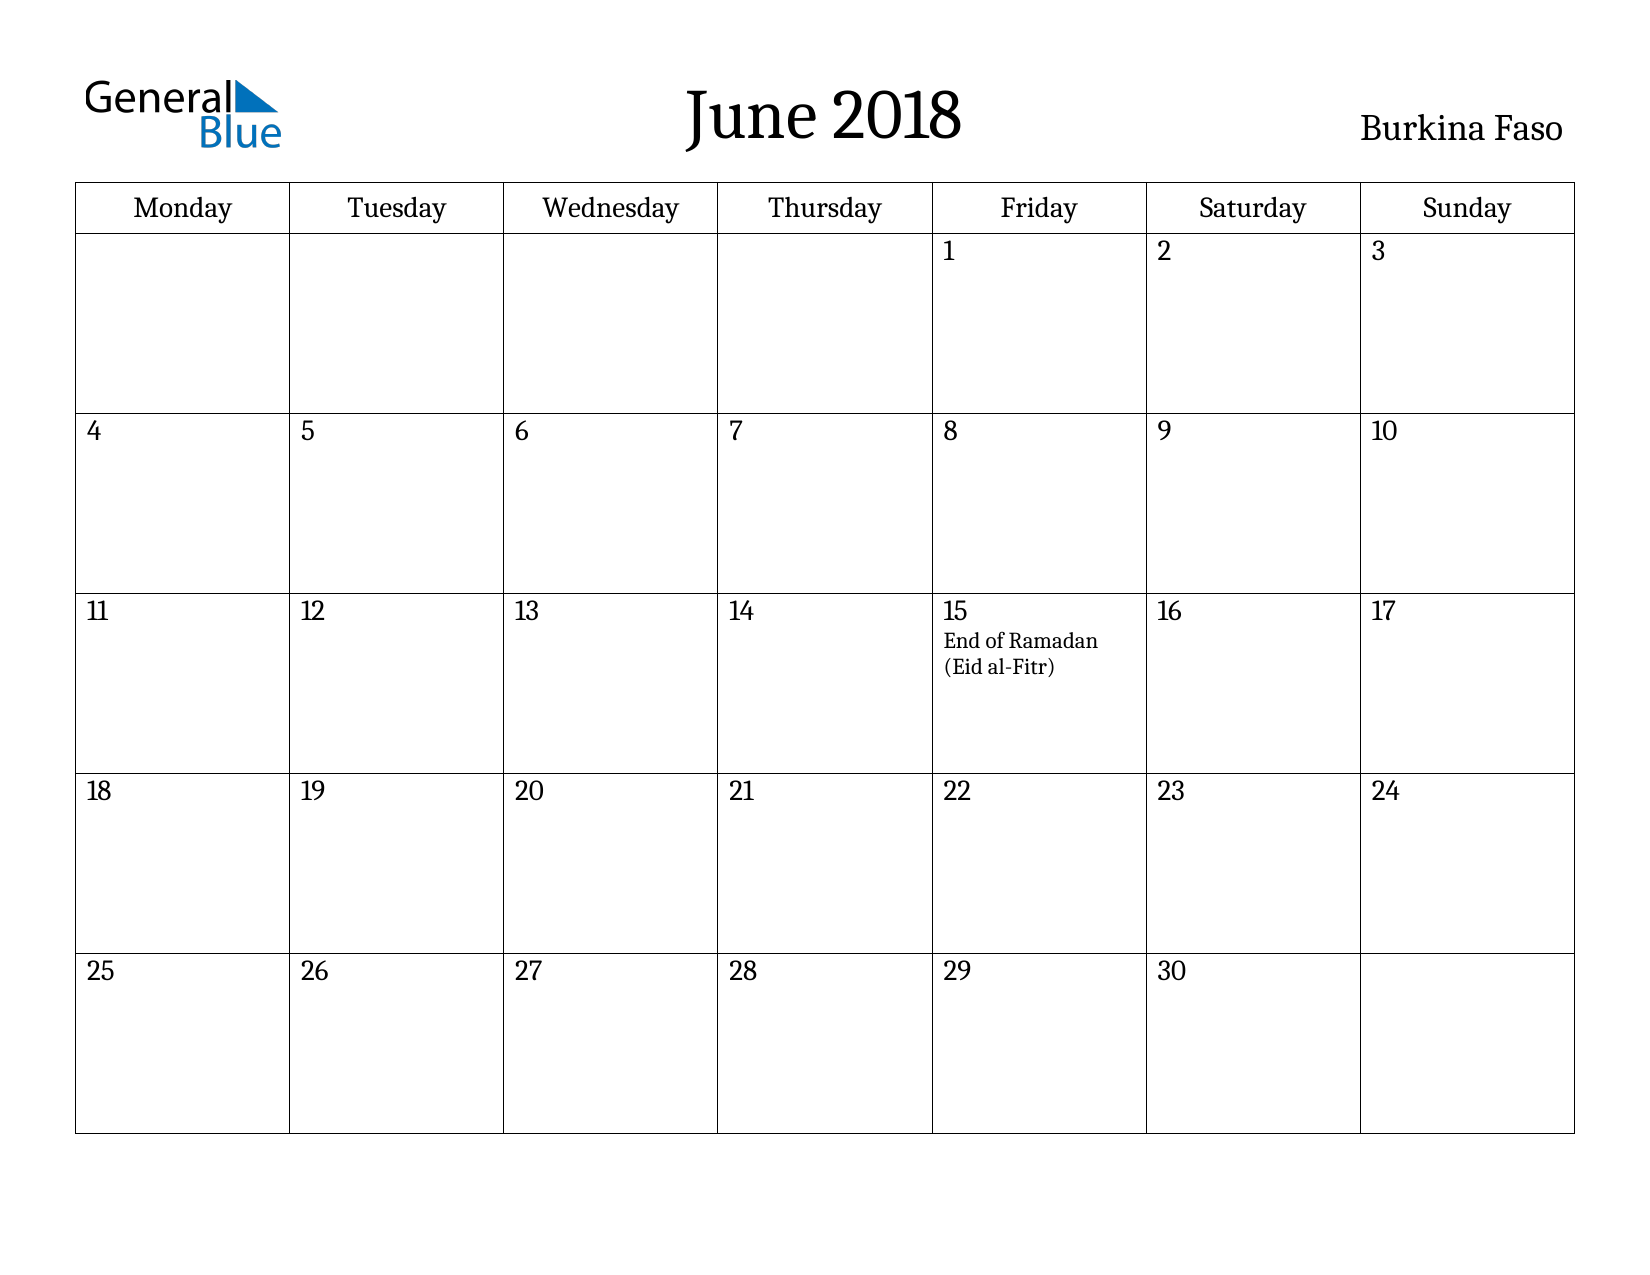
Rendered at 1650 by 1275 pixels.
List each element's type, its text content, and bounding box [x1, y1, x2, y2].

table_cell [504, 627, 717, 773]
table_cell 7 [718, 414, 932, 447]
table_cell 19 [290, 774, 503, 807]
table_cell 16 [1147, 594, 1360, 627]
table_cell 9 [1147, 414, 1360, 447]
table_cell 13 [504, 594, 717, 627]
table_cell 15 [933, 594, 1146, 627]
table_cell [718, 627, 932, 773]
table_cell [1361, 448, 1574, 593]
table_cell 6 [504, 414, 717, 447]
table_cell 23 [1147, 774, 1360, 807]
table_cell [504, 267, 717, 413]
table_cell [933, 988, 1146, 1133]
table_header June 2018 [504, 75, 1146, 182]
table_cell [718, 448, 932, 593]
table_cell [76, 448, 289, 593]
table_cell Sunday [1361, 183, 1574, 233]
table_cell 3 [1361, 234, 1574, 267]
table_cell [1147, 448, 1360, 593]
table_cell Friday [933, 183, 1146, 233]
table_cell [1361, 808, 1574, 953]
table_cell [504, 448, 717, 593]
table_cell [933, 267, 1146, 413]
table_cell [290, 627, 503, 773]
table_cell [290, 267, 503, 413]
table_cell [290, 808, 503, 953]
table_cell [718, 234, 932, 267]
table_cell [504, 808, 717, 953]
table_cell End of Ramadan (Eid al-Fitr) [933, 627, 1146, 773]
table_cell 18 [76, 774, 289, 807]
table_cell [76, 627, 289, 773]
table_cell 5 [290, 414, 503, 447]
table_cell [1147, 267, 1360, 413]
table_cell 12 [290, 594, 503, 627]
table_cell [290, 448, 503, 593]
picture [86, 80, 281, 148]
table_cell [933, 808, 1146, 953]
table_cell [76, 234, 289, 267]
table_cell 25 [76, 954, 289, 987]
table_cell [76, 267, 289, 413]
table_cell [1361, 954, 1574, 987]
table_cell [76, 808, 289, 953]
table_cell 27 [504, 954, 717, 987]
table_cell Saturday [1147, 183, 1360, 233]
table_cell [1361, 627, 1574, 773]
table_cell 2 [1147, 234, 1360, 267]
table_cell 21 [718, 774, 932, 807]
table_cell [1147, 988, 1360, 1133]
table_cell 29 [933, 954, 1146, 987]
table_cell 30 [1147, 954, 1360, 987]
table_cell [290, 988, 503, 1133]
table_cell [718, 267, 932, 413]
table_cell 20 [504, 774, 717, 807]
table_cell [1147, 627, 1360, 773]
table_cell 11 [76, 594, 289, 627]
table_cell Wednesday [504, 183, 717, 233]
table_cell 26 [290, 954, 503, 987]
table_cell [504, 988, 717, 1133]
table_cell [504, 234, 717, 267]
table_cell [290, 234, 503, 267]
table_cell Tuesday [290, 183, 503, 233]
table_cell Monday [76, 183, 289, 233]
table_cell [718, 808, 932, 953]
table_cell 28 [718, 954, 932, 987]
table_cell 24 [1361, 774, 1574, 807]
table_cell [1361, 267, 1574, 413]
table_header Burkina Faso [1146, 75, 1574, 182]
table_cell 4 [76, 414, 289, 447]
table_cell [718, 988, 932, 1133]
table_cell 1 [933, 234, 1146, 267]
table_cell 8 [933, 414, 1146, 447]
table_cell 10 [1361, 414, 1574, 447]
table_cell [1361, 988, 1574, 1133]
table_cell 17 [1361, 594, 1574, 627]
table_cell [1147, 808, 1360, 953]
table_header [76, 75, 503, 182]
table_cell [933, 448, 1146, 593]
table_cell [76, 988, 289, 1133]
table_cell Thursday [718, 183, 932, 233]
table_cell 14 [718, 594, 932, 627]
table_cell 22 [933, 774, 1146, 807]
